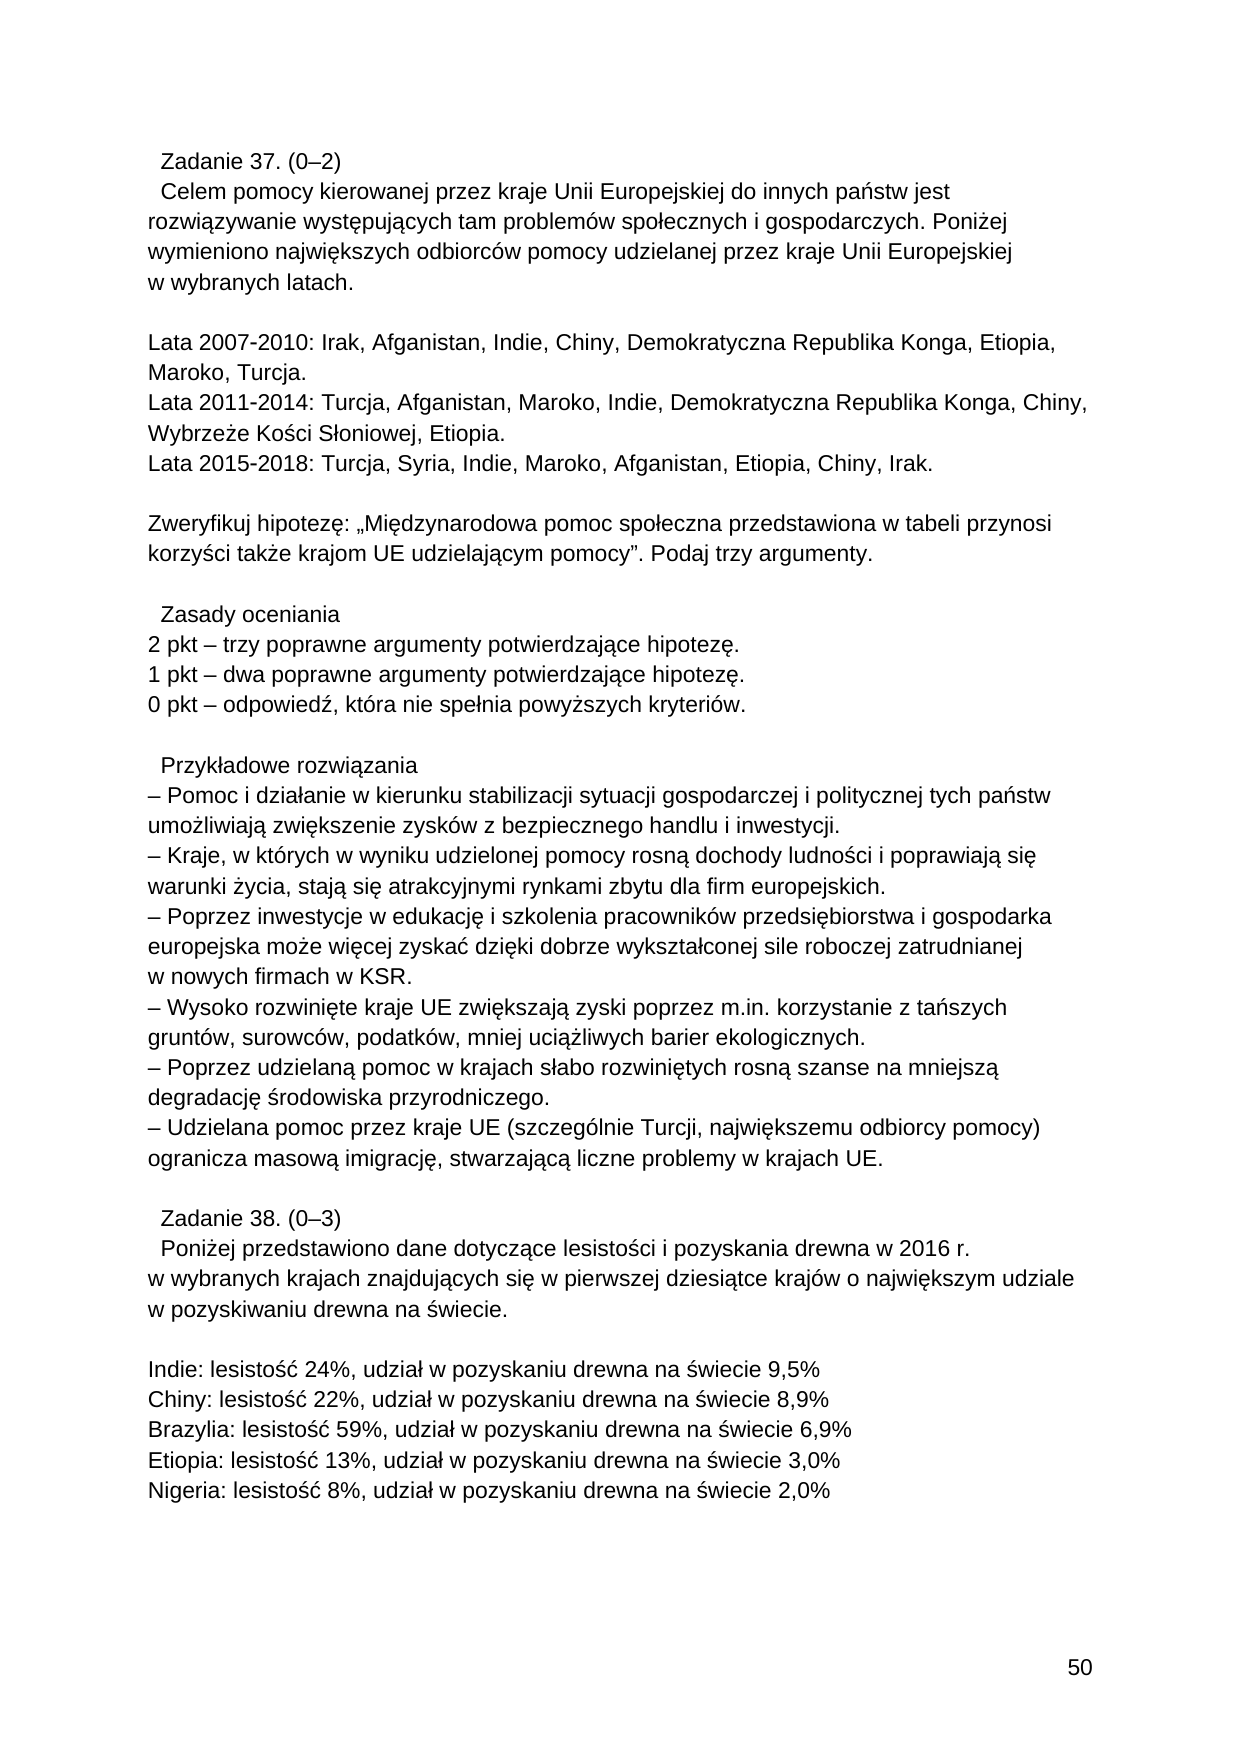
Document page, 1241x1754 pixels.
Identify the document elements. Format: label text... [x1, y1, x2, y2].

text – Kraje, w których w wyniku udzielonej pomocy rosną dochody ludności i poprawiają się warunki życia, stają się atrakcyjnymi rynkami zbytu dla firm europejskich. [148, 842, 1093, 899]
text 2 pkt – trzy poprawne argumenty potwierdzające hipotezę. [148, 631, 1093, 657]
text 0 pkt – odpowiedź, która nie spełnia powyższych kryteriów. [148, 691, 1093, 718]
text Zadanie 38. (0‒3) [148, 1205, 1093, 1231]
text Indie: lesistość 24%, udział w pozyskaniu drewna na świecie 9,5% [148, 1356, 1093, 1382]
text – Pomoc i działanie w kierunku stabilizacji sytuacji gospodarczej i politycznej tych państw umożliwiają zwiększenie zysków z bezpiecznego handlu i inwestycji. [148, 782, 1093, 838]
text Nigeria: lesistość 8%, udział w pozyskaniu drewna na świecie 2,0% [148, 1477, 1093, 1503]
text Przykładowe rozwiązania [148, 752, 1093, 778]
text Lata 20152018: Turcja, Syria, Indie, Maroko, Afganistan, Etiopia, Chiny, Irak. [148, 450, 1093, 476]
text Zweryfikuj hipotezę: „Międzynarodowa pomoc społeczna przedstawiona w tabeli przynosi korzyści także krajom UE udzielającym pomocy”. Podaj trzy argumenty. [148, 510, 1093, 567]
text Chiny: lesistość 22%, udział w pozyskaniu drewna na świecie 8,9% [148, 1386, 1093, 1412]
text Lata 20112014: Turcja, Afganistan, Maroko, Indie, Demokratyczna Republika Konga, Chiny, Wybrzeże Kości Słoniowej, Etiopia. [148, 389, 1093, 446]
text Lata 20072010: Irak, Afganistan, Indie, Chiny, Demokratyczna Republika Konga, Etiopia, Maroko, Turcja. [148, 329, 1093, 385]
text – Udzielana pomoc przez kraje UE (szczególnie Turcji, największemu odbiorcy pomocy) ogranicza masową imigrację, stwarzającą liczne problemy w krajach UE. [148, 1114, 1093, 1171]
text – Wysoko rozwinięte kraje UE zwiększają zyski poprzez m.in. korzystanie z tańszych gruntów, surowców, podatków, mniej uciążliwych barier ekologicznych. [148, 993, 1093, 1050]
text – Poprzez inwestycje w edukację i szkolenia pracowników przedsiębiorstwa i gospodarka europejska może więcej zyskać dzięki dobrze wykształconej sile roboczej zatrudnianej w nowych firmach w KSR. [148, 903, 1093, 989]
text Celem pomocy kierowanej przez kraje Unii Europejskiej do innych państw jest rozwiązywanie występujących tam problemów społecznych i gospodarczych. Poniżej wymieniono największych odbiorców pomocy udzielanej przez kraje Unii Europejskiej w wybranych latach. [148, 178, 1093, 295]
text Zadanie 37. (0‒2) [148, 148, 1093, 174]
text Etiopia: lesistość 13%, udział w pozyskaniu drewna na świecie 3,0% [148, 1447, 1093, 1473]
text 1 pkt – dwa poprawne argumenty potwierdzające hipotezę. [148, 661, 1093, 687]
text Poniżej przedstawiono dane dotyczące lesistości i pozyskania drewna w 2016 r. w wybranych krajach znajdujących się w pierwszej dziesiątce krajów o największym udziale w pozyskiwaniu drewna na świecie. [148, 1235, 1093, 1322]
text – Poprzez udzielaną pomoc w krajach słabo rozwiniętych rosną szanse na mniejszą degradację środowiska przyrodniczego. [148, 1054, 1093, 1110]
text Zasady oceniania [148, 601, 1093, 627]
text Brazylia: lesistość 59%, udział w pozyskaniu drewna na świecie 6,9% [148, 1416, 1093, 1443]
